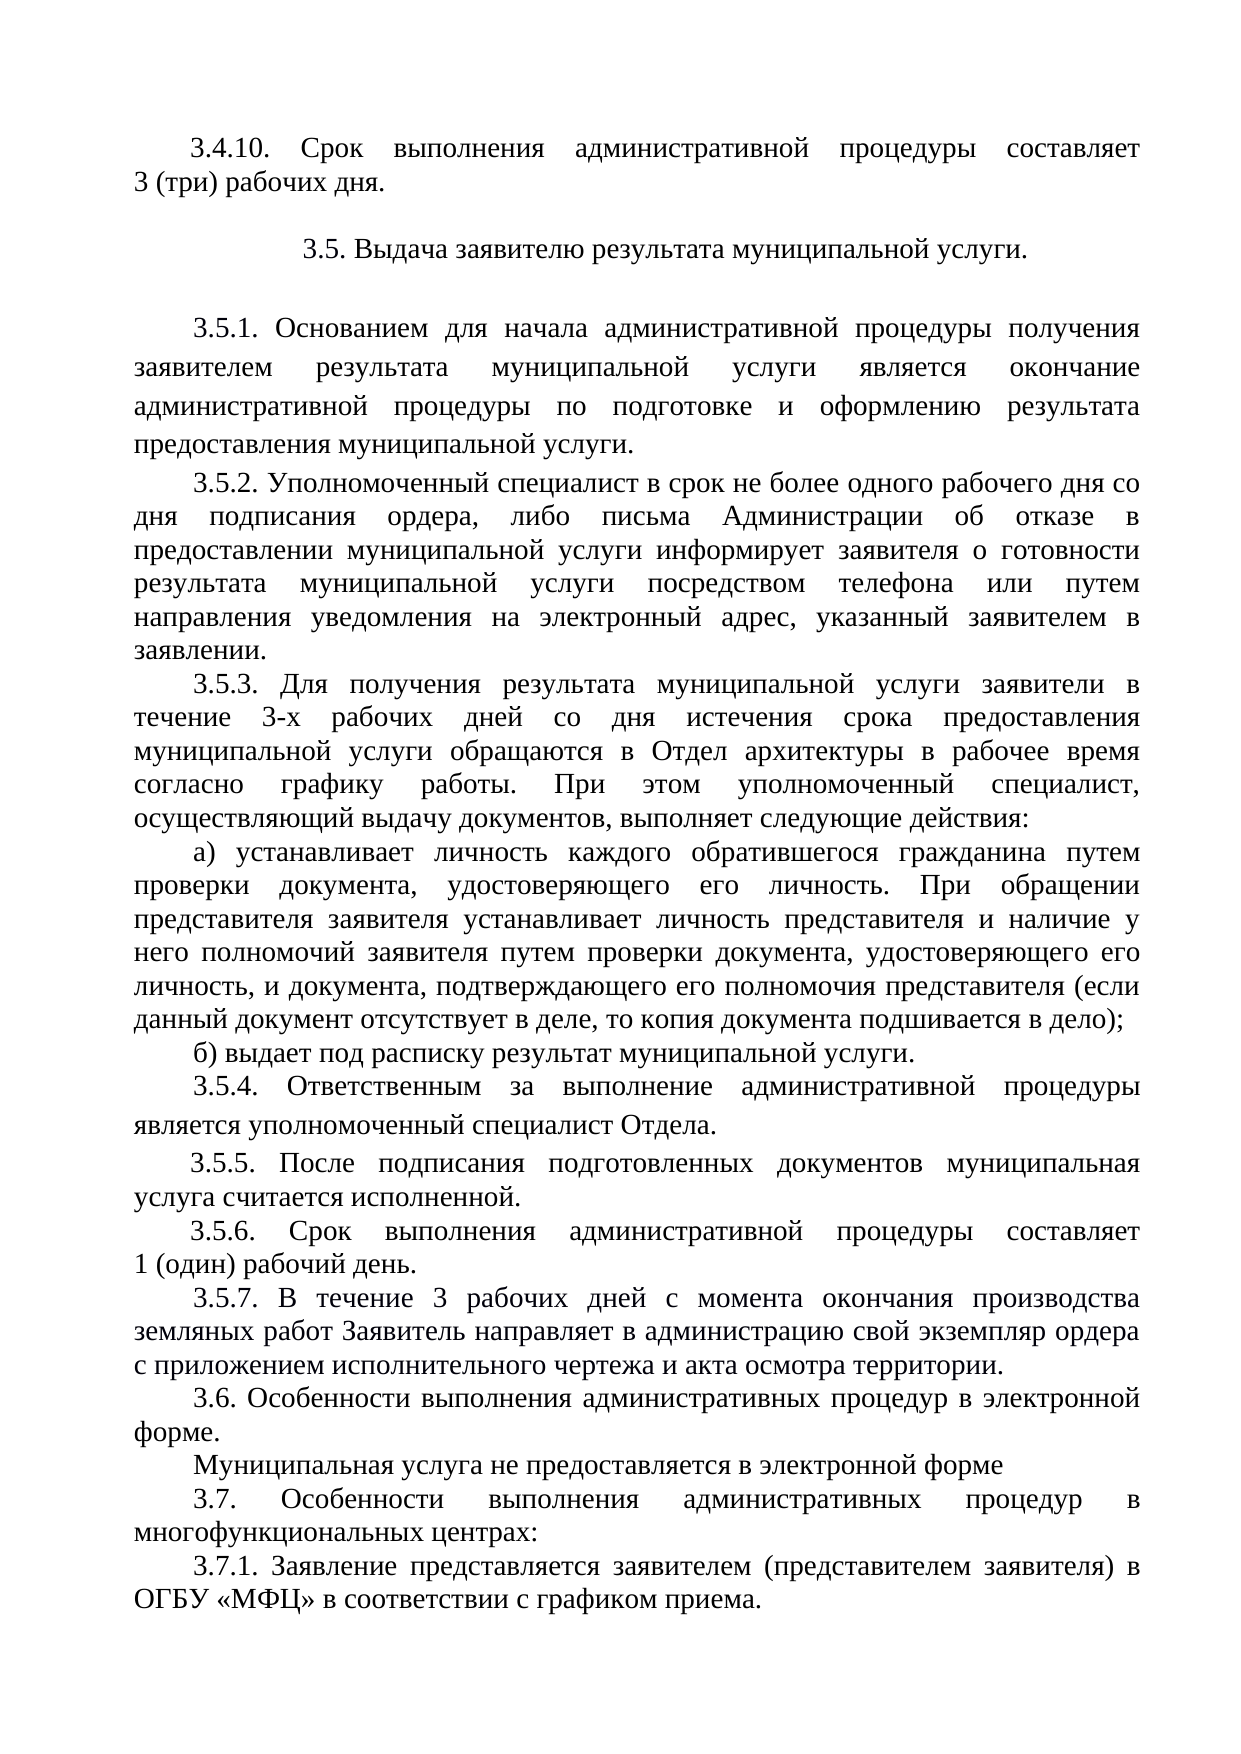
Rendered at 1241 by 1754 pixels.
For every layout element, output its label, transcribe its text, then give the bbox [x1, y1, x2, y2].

text 3.5.5. После подписания подготовленных документов муниципальная услуга считается исполненной. [134, 1146, 1141, 1213]
text б) выдает под расписку результат муниципальной услуги. [134, 1035, 1141, 1068]
text Муниципальная услуга не предоставляется в электронной форме [134, 1447, 1141, 1481]
text 3.5.4. Ответственным за выполнение административной процедуры является уполномоченный специалист Отдела. [134, 1068, 1141, 1141]
text а) устанавливает личность каждого обратившегося гражданина путем проверки документа, удостоверяющего его личность. При обращении представителя заявителя устанавливает личность представителя и наличие у него полномочий заявителя путем проверки документа, удостоверяющего его личность, и документа, подтверждающего его полномочия представителя (если данный документ отсутствует в деле, то копия документа подшивается в дело); [134, 834, 1141, 1035]
text 3.5. Выдача заявителю результата муниципальной услуги. [134, 231, 1141, 264]
text 3.6. Особенности выполнения административных процедур в электронной форме. [134, 1380, 1141, 1447]
text 3.5.1. Основанием для начала административной процедуры получения заявителем результата муниципальной услуги является окончание административной процедуры по подготовке и оформлению результата предоставления муниципальной услуги. [134, 311, 1141, 460]
text 3.5.3. Для получения результата муниципальной услуги заявители в течение 3-х рабочих дней со дня истечения срока предоставления муниципальной услуги обращаются в Отдел архитектуры в рабочее время согласно графику работы. При этом уполномоченный специалист, осуществляющий выдачу документов, выполняет следующие действия: [134, 666, 1141, 834]
text 3.7.1. Заявление представляется заявителем (представителем заявителя) в ОГБУ «МФЦ» в соответствии с графиком приема. [134, 1548, 1141, 1615]
text 3.5.7. В течение 3 рабочих дней с момента окончания производства земляных работ Заявитель направляет в администрацию свой экземпляр ордера с приложением исполнительного чертежа и акта осмотра территории. [134, 1280, 1141, 1380]
text 3.7. Особенности выполнения административных процедур в многофункциональных центрах: [134, 1481, 1141, 1548]
text 3.5.6. Срок выполнения административной процедуры составляет 1 (один) рабочий день. [134, 1213, 1141, 1280]
text 3.5.2. Уполномоченный специалист в срок не более одного рабочего дня со дня подписания ордера, либо письма Администрации об отказе в предоставлении муниципальной услуги информирует заявителя о готовности результата муниципальной услуги посредством телефона или путем направления уведомления на электронный адрес, указанный заявителем в заявлении. [134, 465, 1141, 666]
text 3.4.10. Срок выполнения административной процедуры составляет 3 (три) рабочих дня. [134, 130, 1141, 197]
